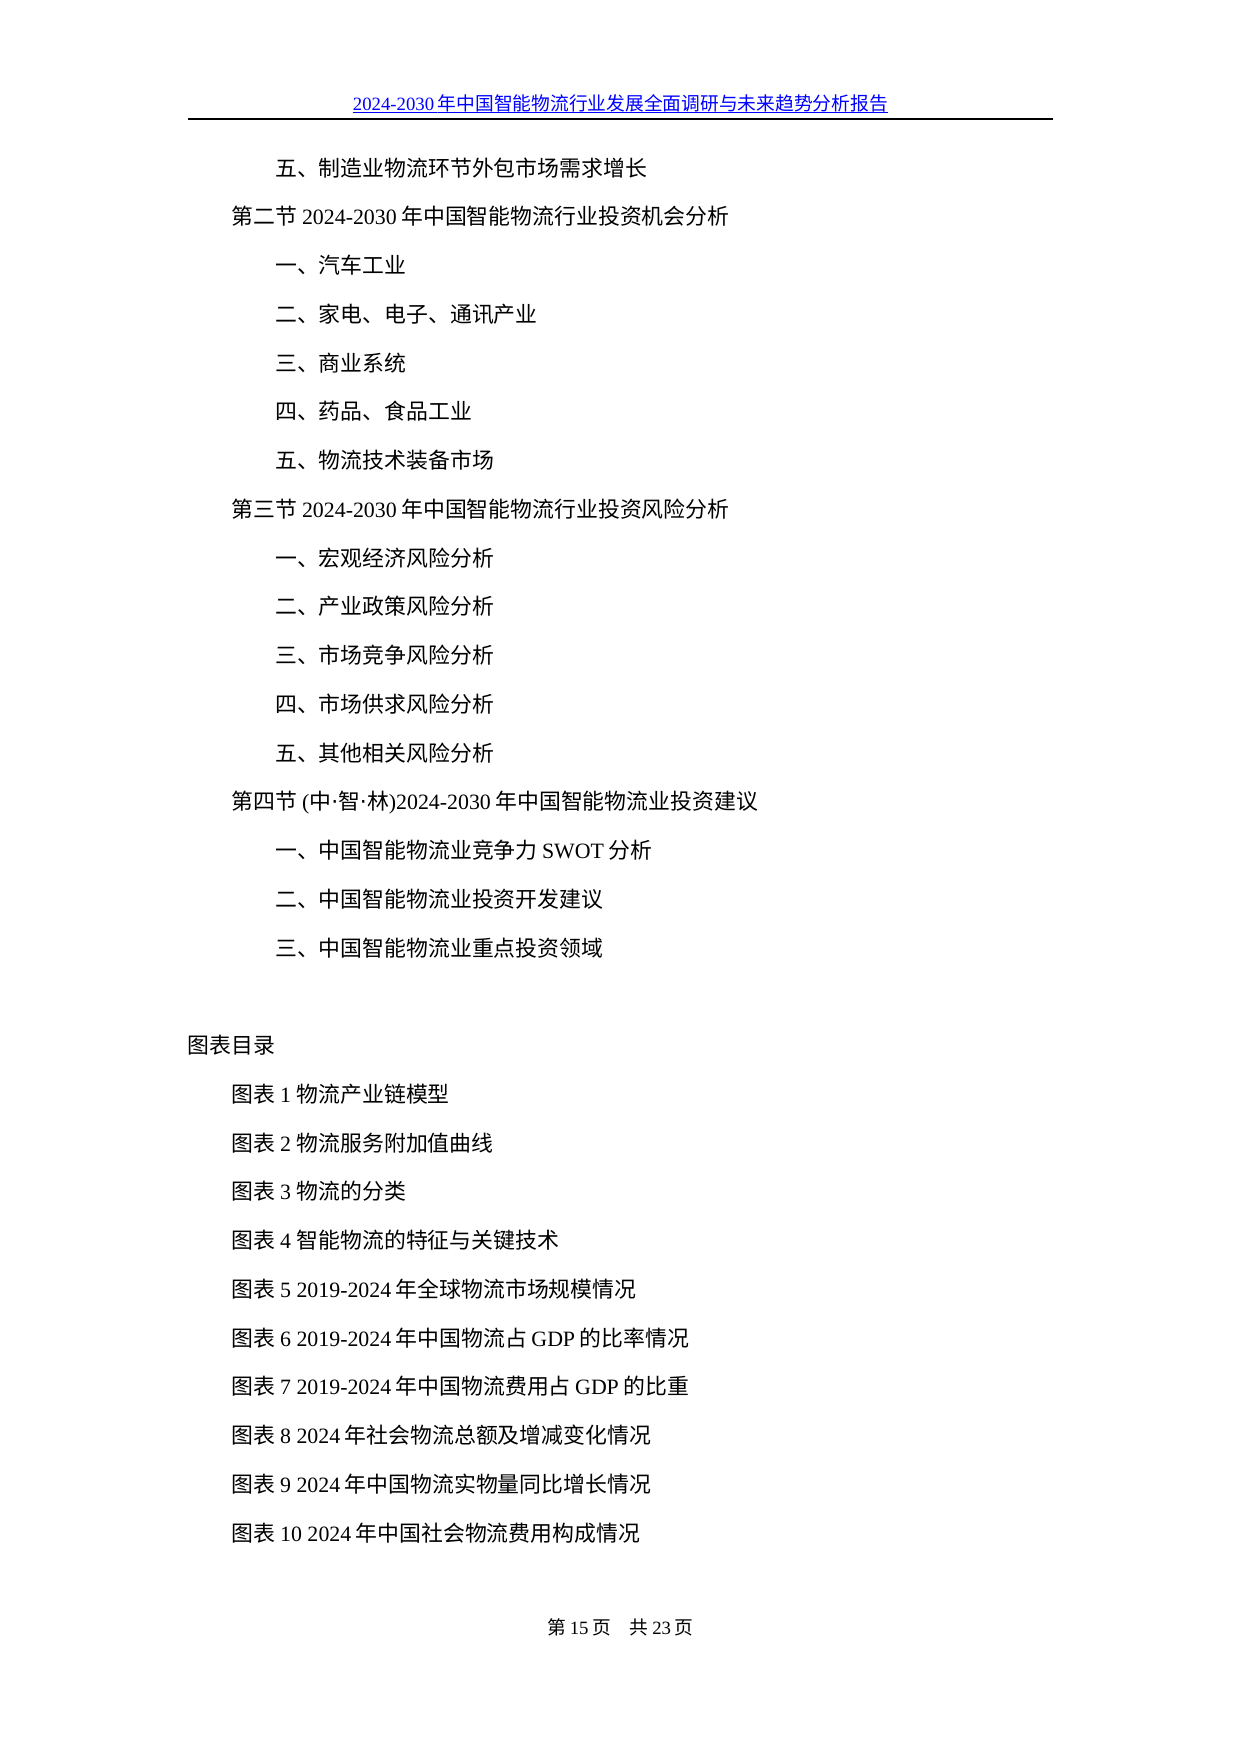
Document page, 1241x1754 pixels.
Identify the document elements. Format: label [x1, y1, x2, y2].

text [187, 150, 1053, 1548]
